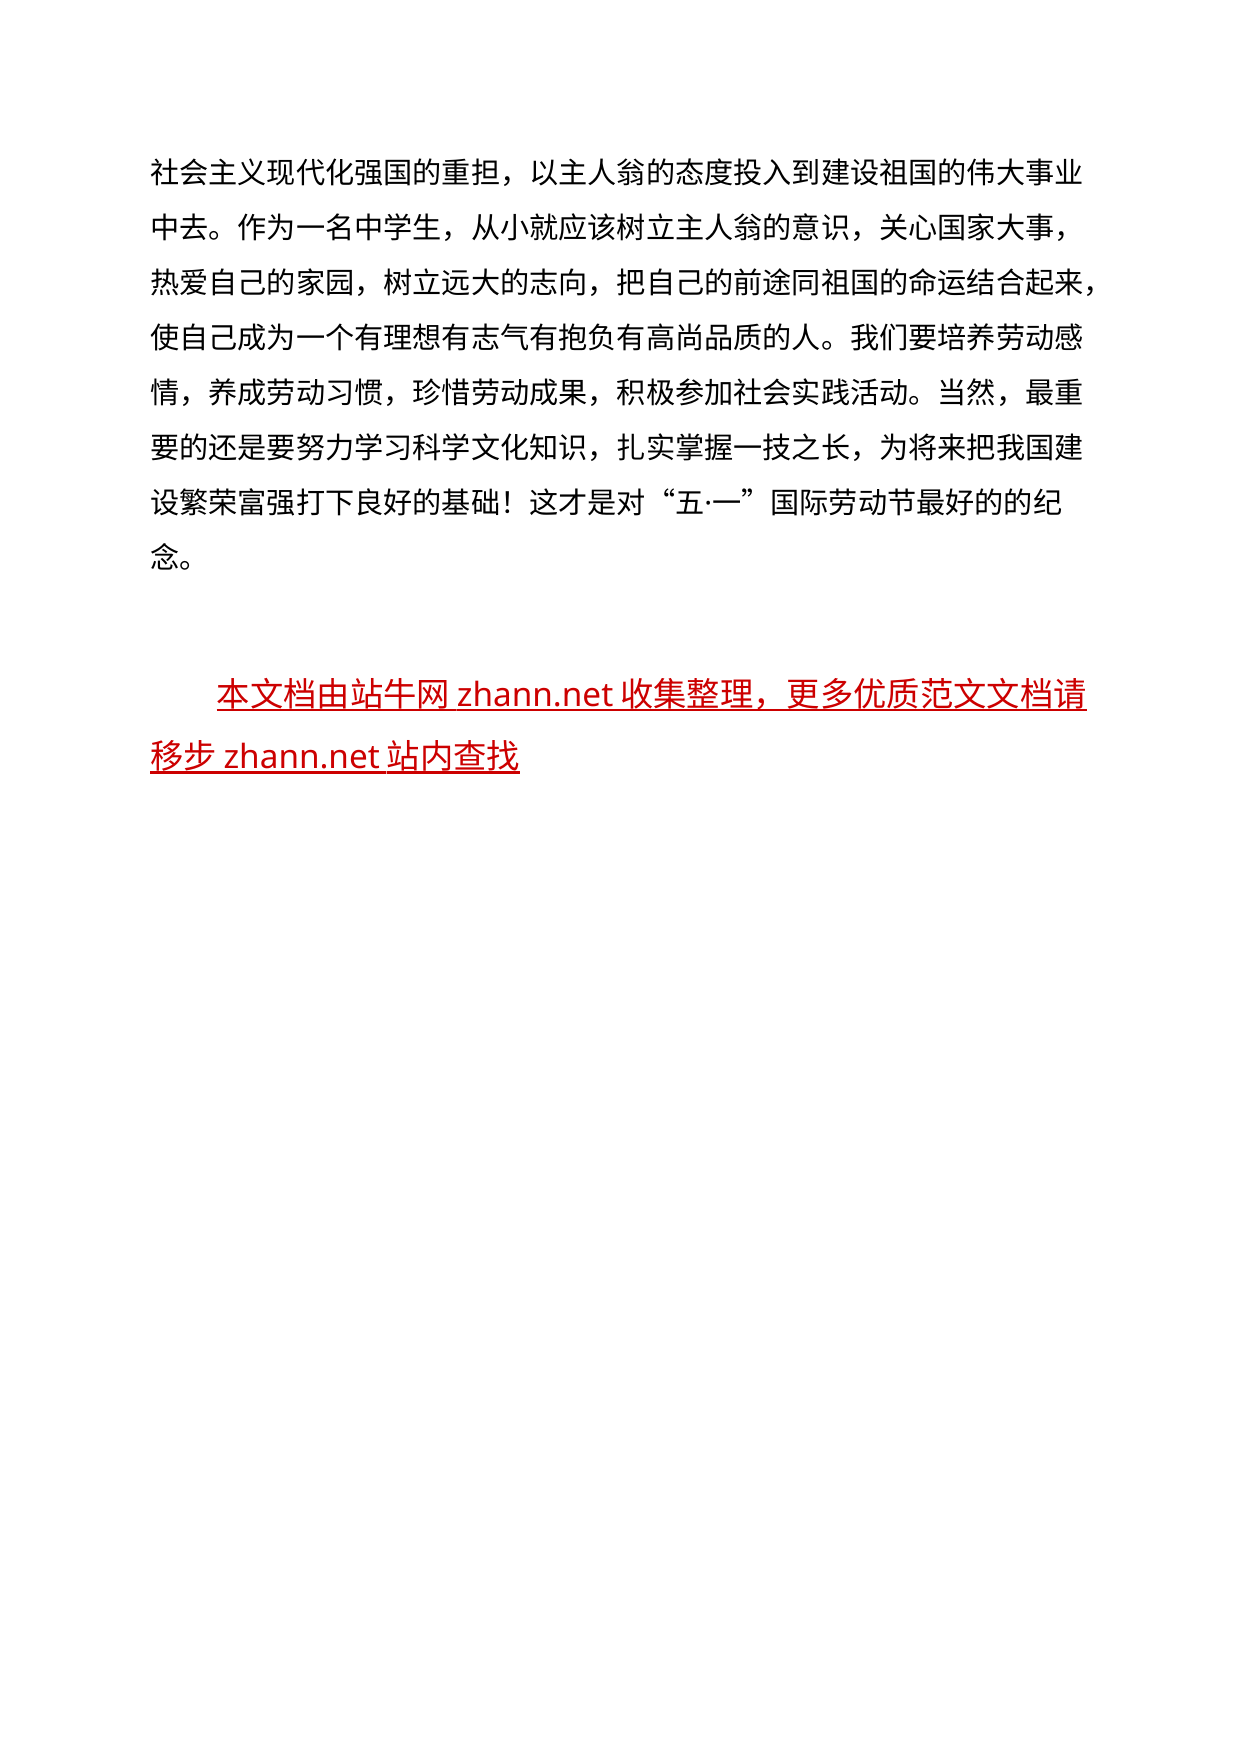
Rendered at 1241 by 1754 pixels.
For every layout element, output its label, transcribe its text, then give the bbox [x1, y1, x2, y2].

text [150, 150, 1090, 577]
text 本文档由站牛网zhann.net收集整理，更多优质范文文档请移步zhann.net站内查找 [150, 667, 1090, 779]
